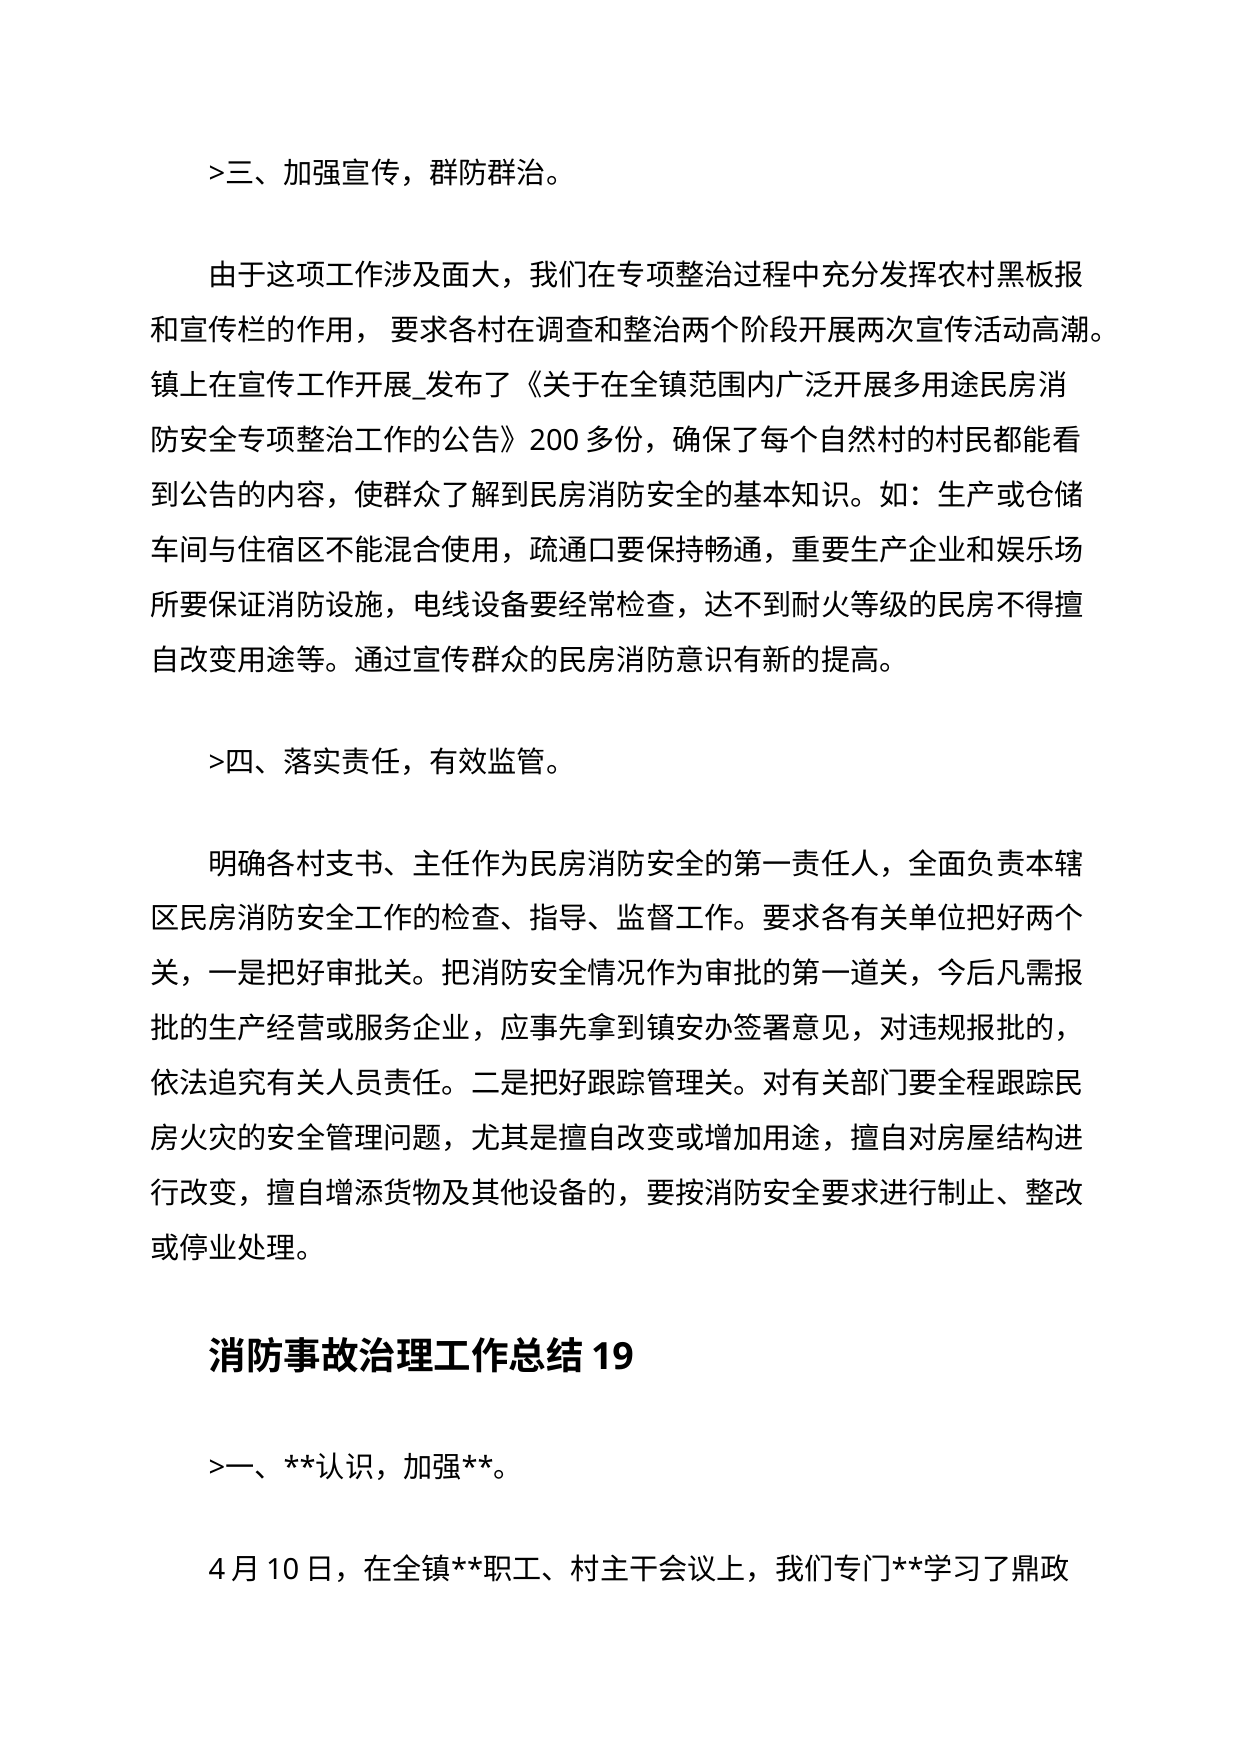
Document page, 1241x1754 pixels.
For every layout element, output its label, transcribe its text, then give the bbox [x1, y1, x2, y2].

text 由于这项工作涉及面大，我们在专项整治过程中充分发挥农村黑板报和宣传栏的作用， 要求各村在调查和整治两个阶段开展两次宣传活动高潮。镇上在宣传工作开展_发布了《关于在全镇范围内广泛开展多用途民房消防安全专项整治工作的公告》200多份，确保了每个自然村的村民都能看到公告的内容，使群众了解到民房消防安全的基本知识。如：生产或仓储车间与住宿区不能混合使用，疏通口要保持畅通，重要生产企业和娱乐场所要保证消防设施，电线设备要经常检查，达不到耐火等级的民房不得擅自改变用途等。通过宣传群众的民房消防意识有新的提高。 [150, 252, 1090, 679]
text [150, 1546, 1090, 1588]
text 明确各村支书、主任作为民房消防安全的第一责任人，全面负责本辖区民房消防安全工作的检查、指导、监督工作。要求各有关单位把好两个关，一是把好审批关。把消防安全情况作为审批的第一道关，今后凡需报批的生产经营或服务企业，应事先拿到镇安办签署意见，对违规报批的，依法追究有关人员责任。二是把好跟踪管理关。对有关部门要全程跟踪民房火灾的安全管理问题，尤其是擅自改变或增加用途，擅自对房屋结构进行改变，擅自增添货物及其他设备的，要按消防安全要求进行制止、整改或停业处理。 [150, 840, 1090, 1267]
text >四、落实责任，有效监管。 [150, 738, 1090, 781]
text >一、**认识，加强**。 [150, 1444, 1090, 1486]
text 消防事故治理工作总结19 [150, 1326, 1090, 1381]
text >三、加强宣传，群防群治。 [150, 150, 1090, 192]
